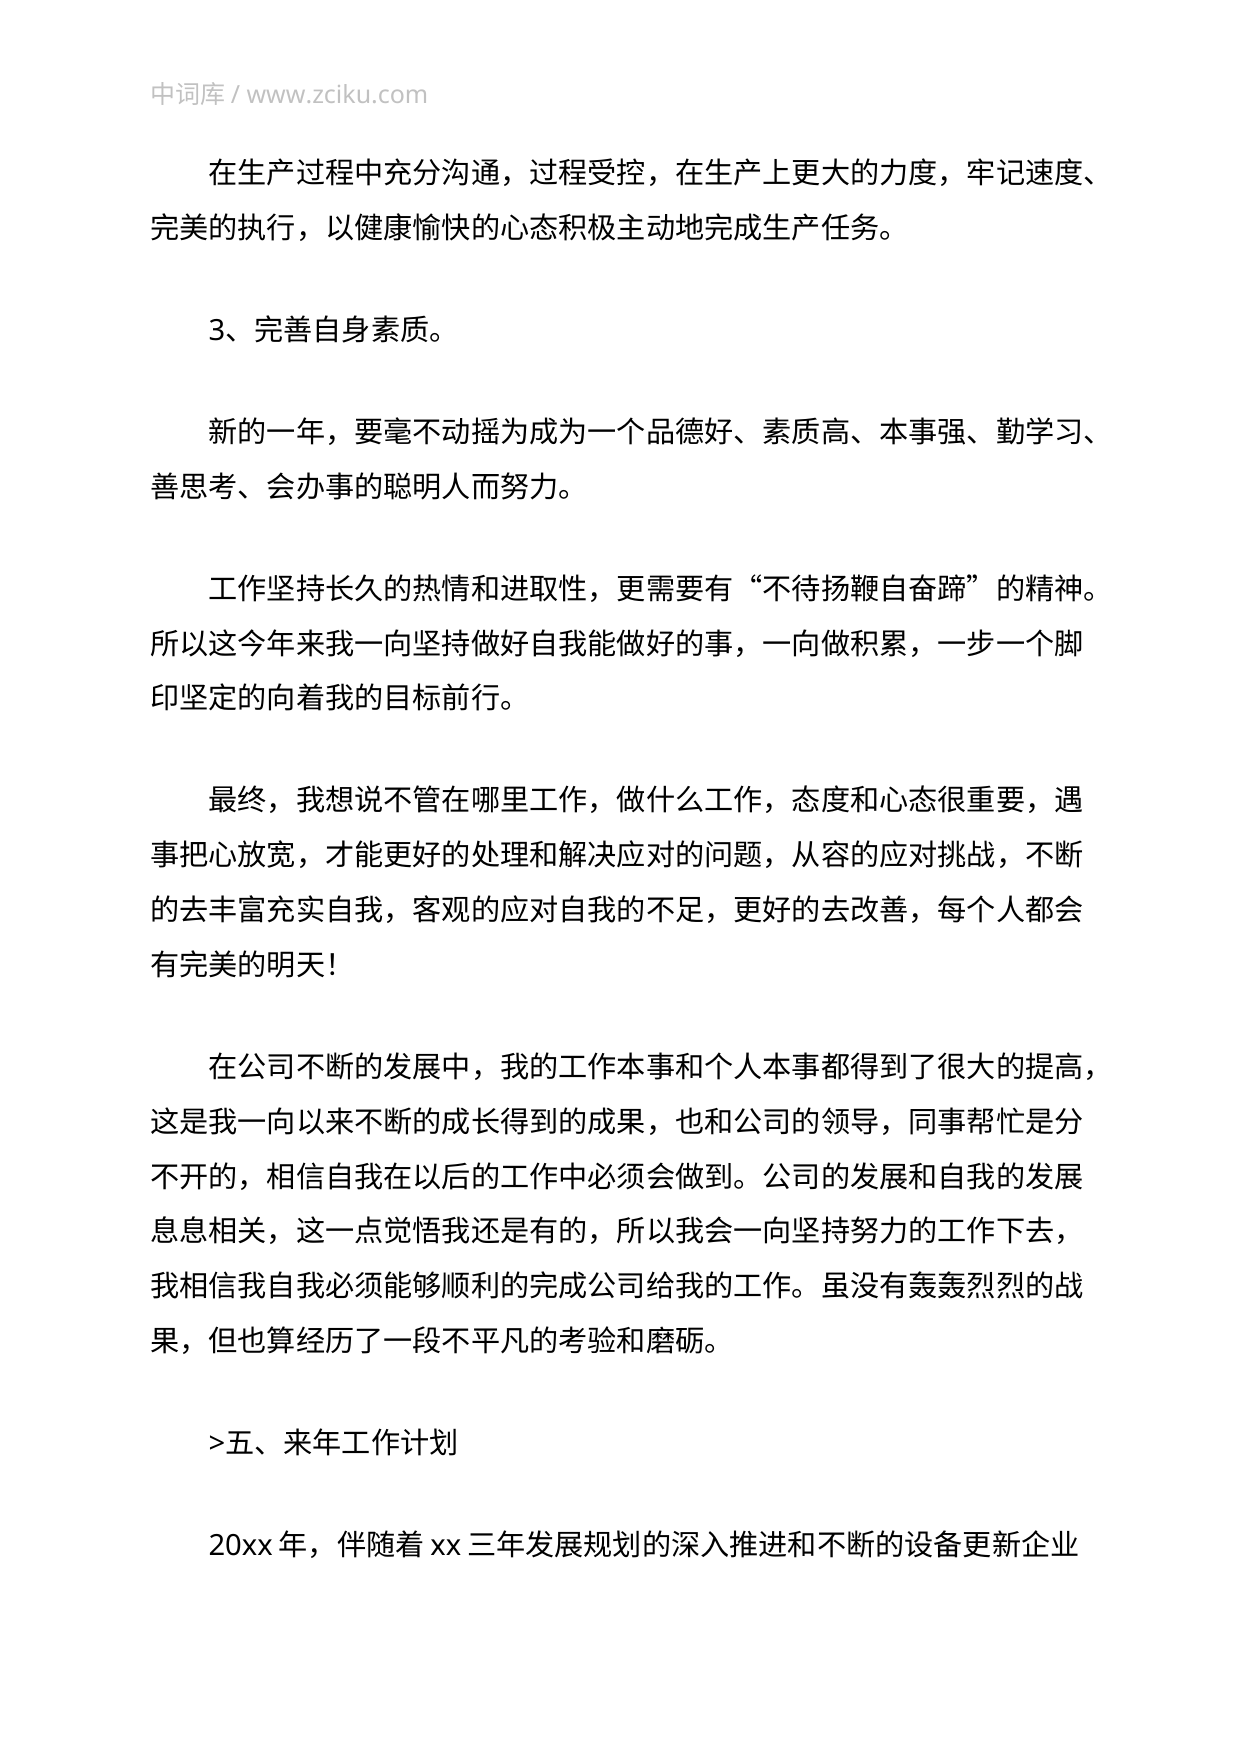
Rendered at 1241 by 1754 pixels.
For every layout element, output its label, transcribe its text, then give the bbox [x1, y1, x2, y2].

text 在生产过程中充分沟通，过程受控，在生产上更大的力度，牢记速度、完美的执行，以健康愉快的心态积极主动地完成生产任务。 [150, 150, 1090, 247]
text 新的一年，要毫不动摇为成为一个品德好、素质高、本事强、勤学习、善思考、会办事的聪明人而努力。 [150, 409, 1090, 506]
text 3、完善自身素质。 [150, 307, 1090, 349]
text 在公司不断的发展中，我的工作本事和个人本事都得到了很大的提高，这是我一向以来不断的成长得到的成果，也和公司的领导，同事帮忙是分不开的，相信自我在以后的工作中必须会做到。公司的发展和自我的发展息息相关，这一点觉悟我还是有的，所以我会一向坚持努力的工作下去，我相信我自我必须能够顺利的完成公司给我的工作。虽没有轰轰烈烈的战果，但也算经历了一段不平凡的考验和磨砺。 [150, 1043, 1090, 1360]
text 最终，我想说不管在哪里工作，做什么工作，态度和心态很重要，遇事把心放宽，才能更好的处理和解决应对的问题，从容的应对挑战，不断的去丰富充实自我，客观的应对自我的不足，更好的去改善，每个人都会有完美的明天！ [150, 777, 1090, 984]
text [150, 1522, 1090, 1564]
text 工作坚持长久的热情和进取性，更需要有“不待扬鞭自奋蹄”的精神。所以这今年来我一向坚持做好自我能做好的事，一向做积累，一步一个脚印坚定的向着我的目标前行。 [150, 565, 1090, 717]
text >五、来年工作计划 [150, 1419, 1090, 1462]
